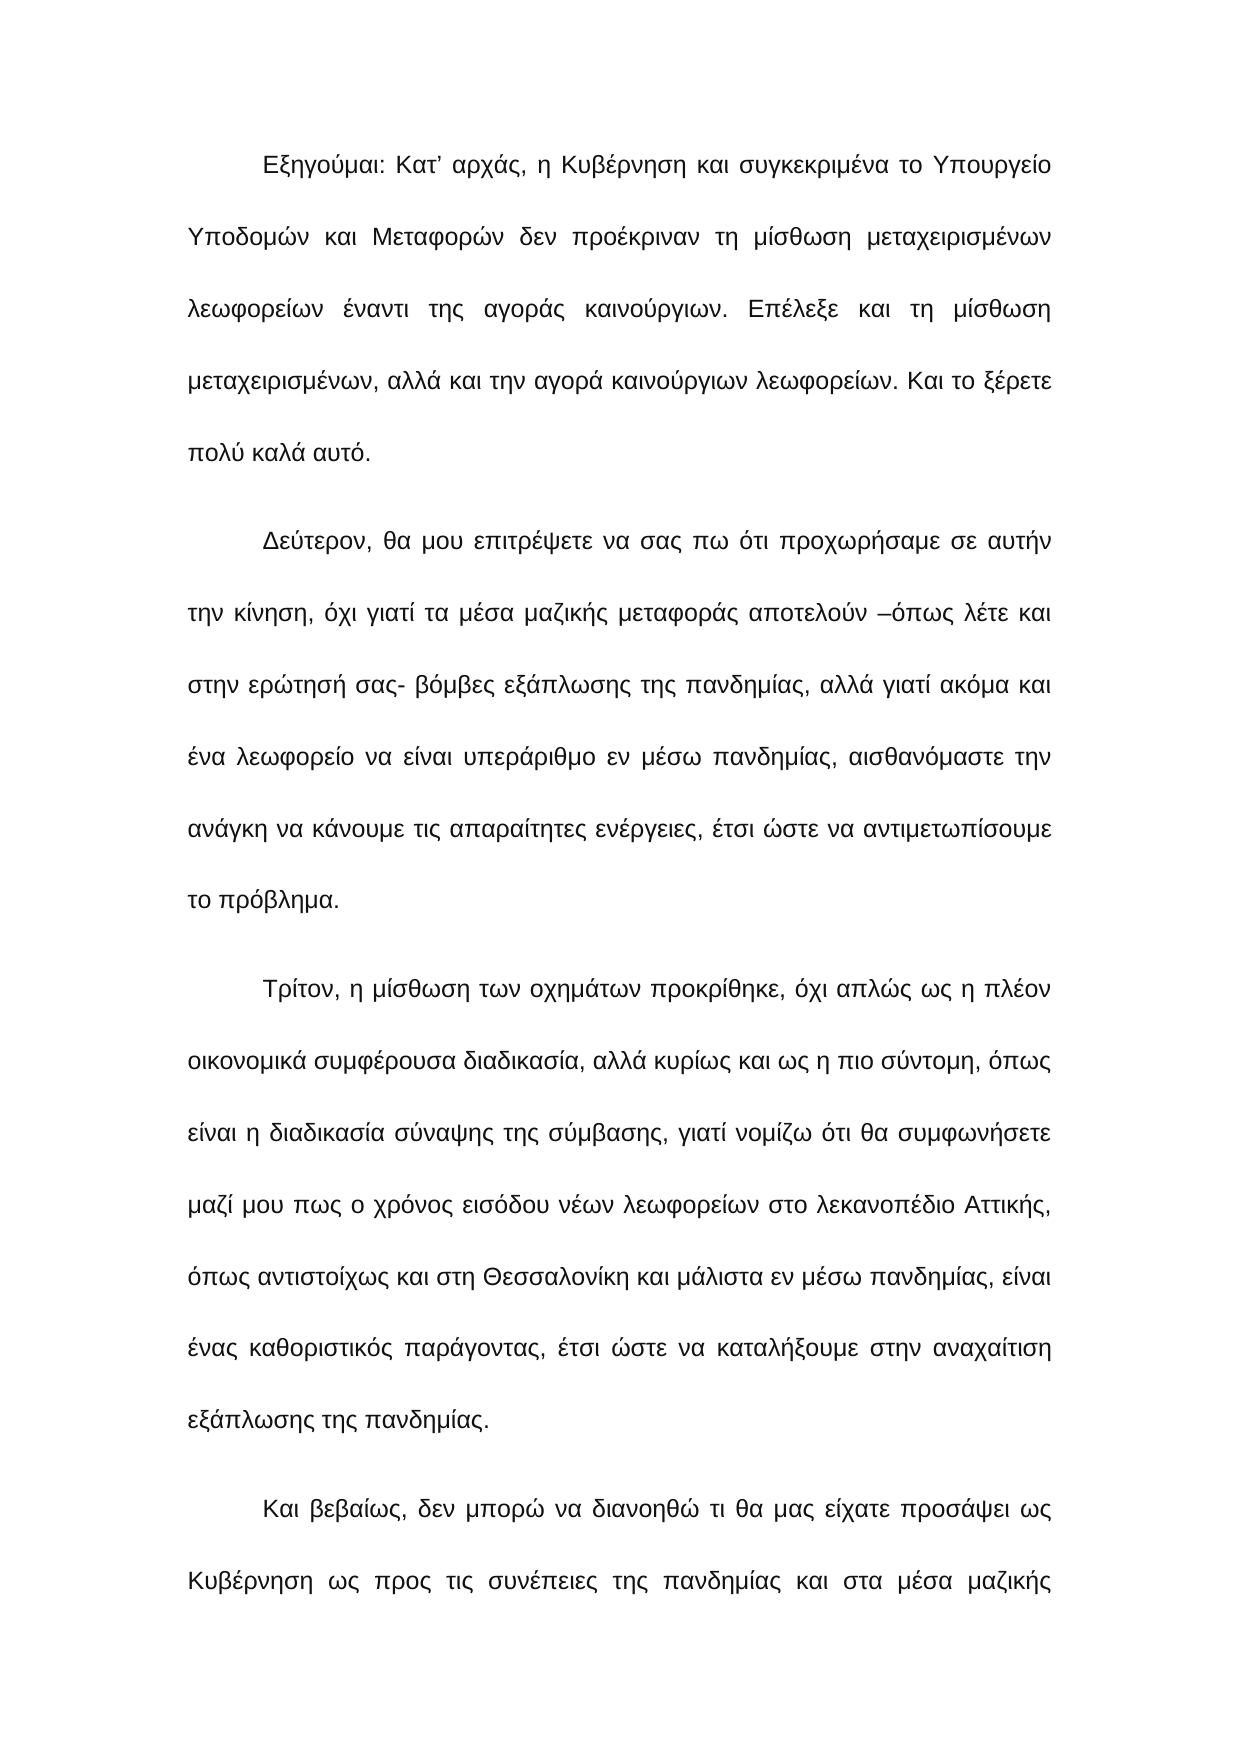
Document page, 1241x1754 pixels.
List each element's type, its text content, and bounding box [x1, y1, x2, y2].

text Τρίτον, η μίσθωση των οχημάτων προκρίθηκε, όχι απλώς ως η πλέον οικονομικά συμφέρουσα διαδικασία, αλλά κυρίως και ως η πιο σύντομη, όπως είναι η διαδικασία σύναψης της σύμβασης, γιατί νομίζω ότι θα συμφωνήσετε μαζί μου πως ο χρόνος εισόδου νέων λεωφορείων στο λεκανοπέδιο Αττικής, όπως αντιστοίχως και στη Θεσσαλονίκη και μάλιστα εν μέσω πανδημίας, είναι ένας καθοριστικός παράγοντας, έτσι ώστε να καταλήξουμε στην αναχαίτιση εξάπλωσης της πανδημίας. [187, 974, 1053, 1434]
text Εξηγούμαι: Κατ’ αρχάς, η Κυβέρνηση και συγκεκριμένα το Υπουργείο Υποδομών και Μεταφορών δεν προέκριναν τη μίσθωση μεταχειρισμένων λεωφορείων έναντι της αγοράς καινούργιων. Επέλεξε και τη μίσθωση μεταχειρισμένων, αλλά και την αγορά καινούργιων λεωφορείων. Και το ξέρετε πολύ καλά αυτό. [187, 150, 1053, 466]
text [187, 1494, 1053, 1594]
text Δεύτερον, θα μου επιτρέψετε να σας πω ότι προχωρήσαμε σε αυτήν την κίνηση, όχι γιατί τα μέσα μαζικής μεταφοράς αποτελούν –όπως λέτε και στην ερώτησή σας- βόμβες εξάπλωσης της πανδημίας, αλλά γιατί ακόμα και ένα λεωφορείο να είναι υπεράριθμο εν μέσω πανδημίας, αισθανόμαστε την ανάγκη να κάνουμε τις απαραίτητες ενέργειες, έτσι ώστε να αντιμετωπίσουμε το πρόβλημα. [187, 526, 1053, 914]
